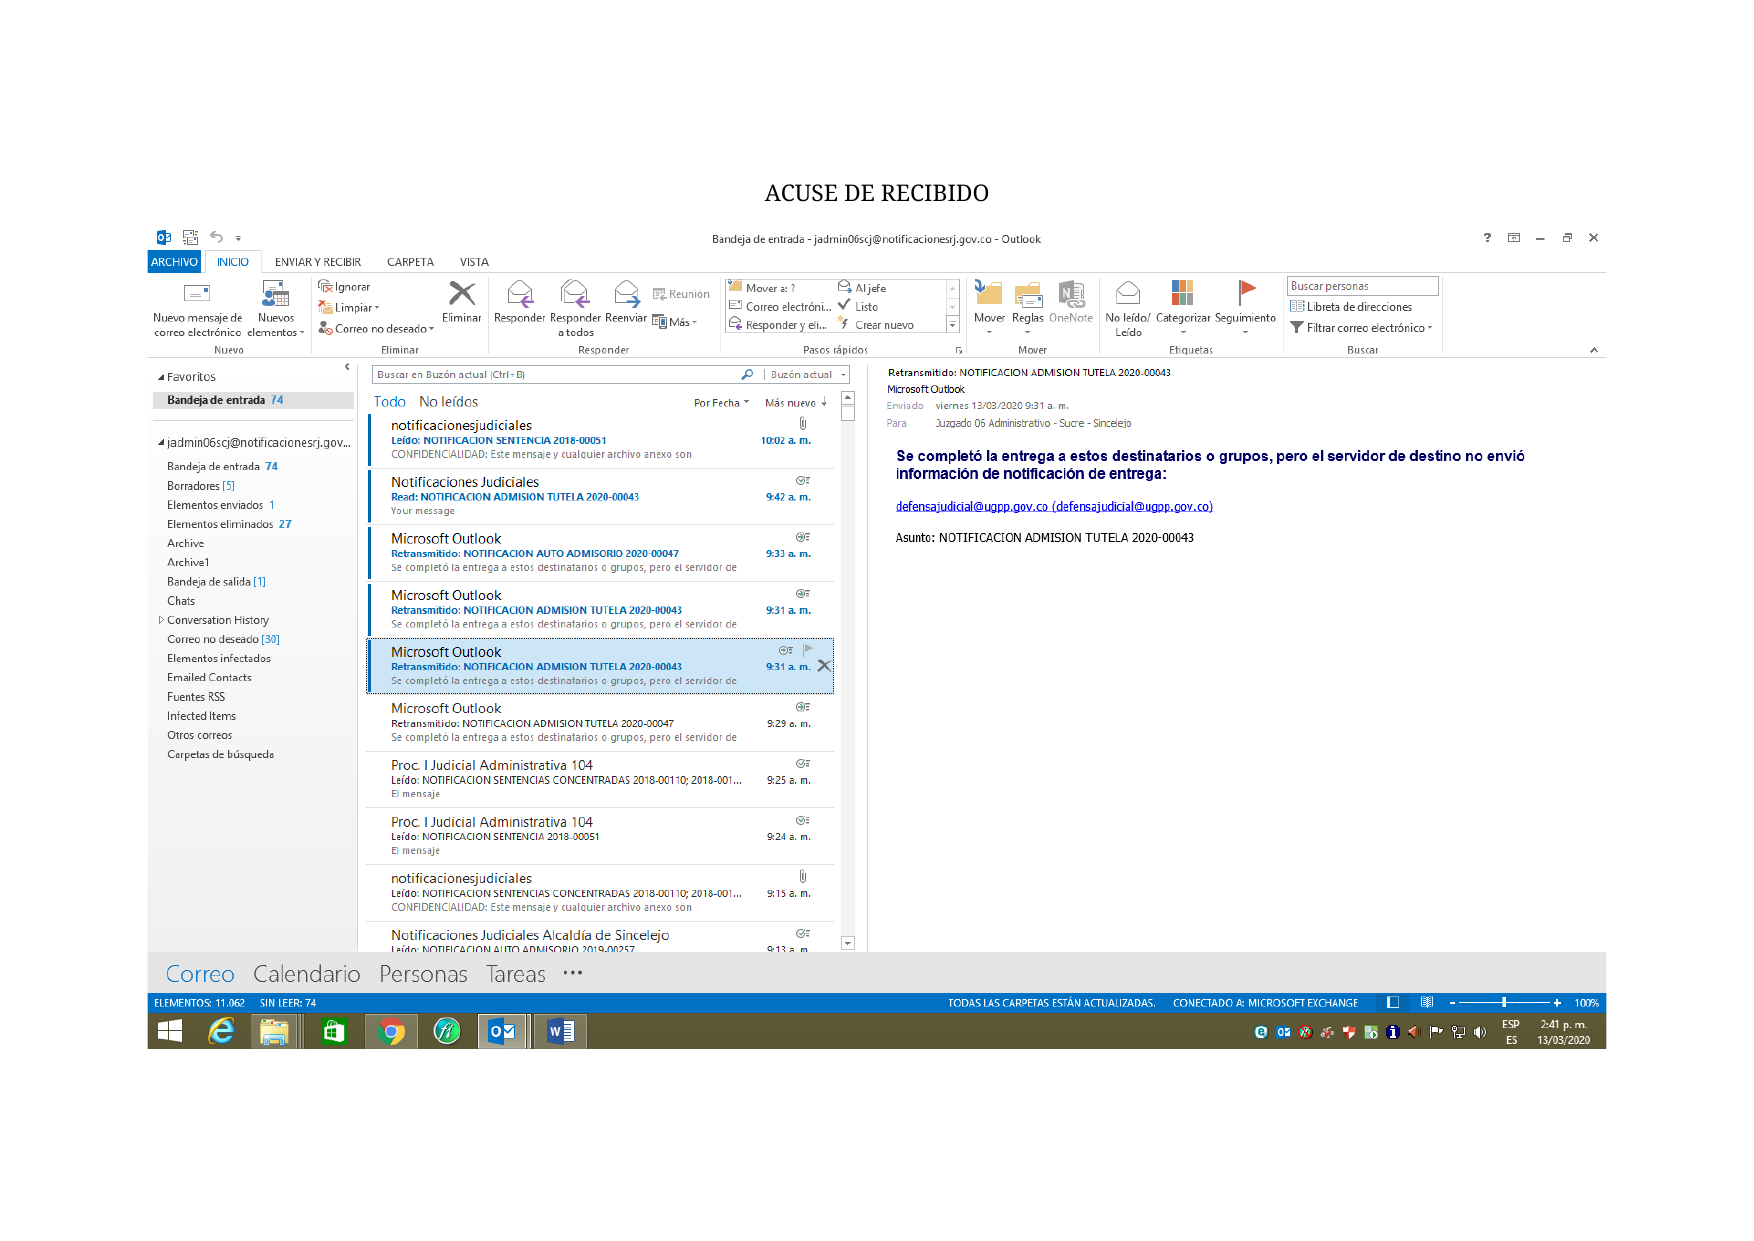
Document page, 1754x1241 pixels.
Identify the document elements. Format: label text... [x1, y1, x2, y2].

picture [147, 227, 1607, 1049]
text ACUSE DE RECIBIDO [148, 177, 1606, 208]
